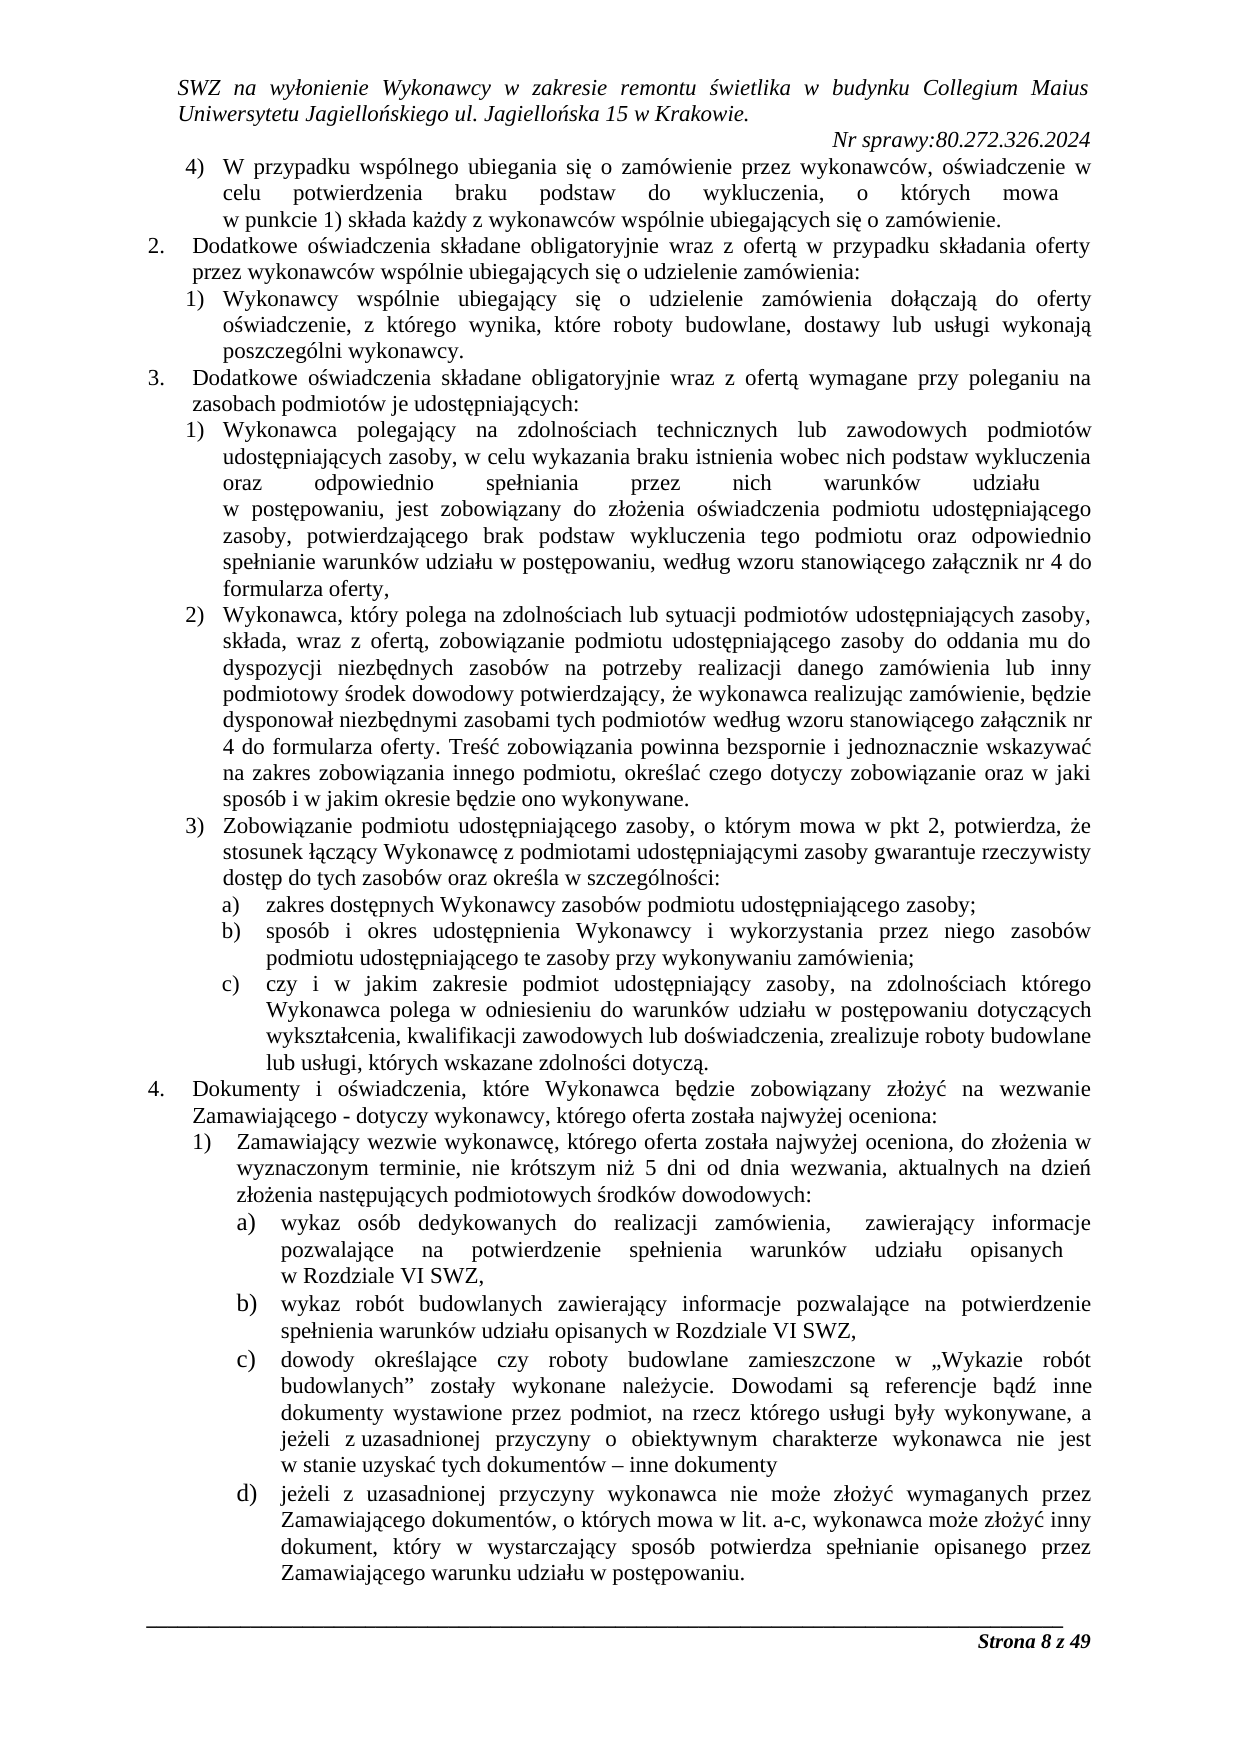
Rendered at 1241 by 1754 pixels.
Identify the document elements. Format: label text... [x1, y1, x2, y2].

list Wykonawca, który polega na zdolnościach lub sytuacji podmiotów udostępniających zasoby, składa, wraz z ofertą, zobowiązanie podmiotu udostępniającego zasoby do oddania mu do dyspozycji niezbędnych zasobów na potrzeby realizacji danego zamówienia lub inny podmiotowy środek dowodowy potwierdzający, że wykonawca realizując zamówienie, będzie dysponował niezbędnymi zasobami tych podmiotów według wzoru stanowiącego załącznik nr 4 do formularza oferty. Treść zobowiązania powinna bezspornie i jednoznacznie wskazywać na zakres zobowiązania innego podmiotu, określać czego dotyczy zobowiązanie oraz w jaki sposób i w jakim okresie będzie ono wykonywane. [185, 601, 1092, 812]
list Wykonawcy wspólnie ubiegający się o udzielenie zamówienia dołączają do oferty oświadczenie, z którego wynika, które roboty budowlane, dostawy lub usługi wykonają poszczególni wykonawcy. [185, 285, 1092, 364]
list W przypadku wspólnego ubiegania się o zamówienie przez wykonawców, oświadczenie w celu potwierdzenia braku podstaw do wykluczenia, o których mowa w punkcie 1) składa każdy z wykonawców wspólnie ubiegających się o zamówienie. [185, 153, 1092, 232]
list Dokumenty i oświadczenia, które Wykonawca będzie zobowiązany złożyć na wezwanie Zamawiającego - dotyczy wykonawcy, którego oferta została najwyżej oceniona: [148, 1075, 1092, 1128]
list Dodatkowe oświadczenia składane obligatoryjnie wraz z ofertą w przypadku składania oferty przez wykonawców wspólnie ubiegających się o udzielenie zamówienia: [148, 232, 1092, 285]
list Zobowiązanie podmiotu udostępniającego zasoby, o którym mowa w pkt 2, potwierdza, że stosunek łączący Wykonawcę z podmiotami udostępniającymi zasoby gwarantuje rzeczywisty dostęp do tych zasobów oraz określa w szczególności: [185, 812, 1092, 891]
list sposób i okres udostępnienia Wykonawcy i wykorzystania przez niego zasobów podmiotu udostępniającego te zasoby przy wykonywaniu zamówienia; [222, 917, 1092, 970]
list wykaz osób dedykowanych do realizacji zamówienia, zawierający informacje pozwalające na potwierdzenie spełnienia warunków udziału opisanych w Rozdziale VI SWZ, [236, 1207, 1092, 1288]
list Dodatkowe oświadczenia składane obligatoryjnie wraz z ofertą wymagane przy poleganiu na zasobach podmiotów je udostępniających: [148, 364, 1092, 416]
list Zamawiający wezwie wykonawcę, którego oferta została najwyżej oceniona, do złożenia w wyznaczonym terminie, nie krótszym niż 5 dni od dnia wezwania, aktualnych na dzień złożenia następujących podmiotowych środków dowodowych: [192, 1128, 1092, 1207]
list Wykonawca polegający na zdolnościach technicznych lub zawodowych podmiotów udostępniających zasoby, w celu wykazania braku istnienia wobec nich podstaw wykluczenia oraz odpowiednio spełniania przez nich warunków udziału w postępowaniu, jest zobowiązany do złożenia oświadczenia podmiotu udostępniającego zasoby, potwierdzającego brak podstaw wykluczenia tego podmiotu oraz odpowiednio spełnianie warunków udziału w postępowaniu, według wzoru stanowiącego załącznik nr 4 do formularza oferty, [185, 416, 1092, 601]
list czy i w jakim zakresie podmiot udostępniający zasoby, na zdolnościach którego Wykonawca polega w odniesieniu do warunków udziału w postępowaniu dotyczących wykształcenia, kwalifikacji zawodowych lub doświadczenia, zrealizuje roboty budowlane lub usługi, których wskazane zdolności dotyczą. [222, 970, 1092, 1075]
list dowody określające czy roboty budowlane zamieszczone w „Wykazie robót budowlanych” zostały wykonane należycie. Dowodami są referencje bądź inne dokumenty wystawione przez podmiot, na rzecz którego usługi były wykonywane, a jeżeli z uzasadnionej przyczyny o obiektywnym charakterze wykonawca nie jest w stanie uzyskać tych dokumentów – inne dokumenty [236, 1344, 1092, 1478]
list zakres dostępnych Wykonawcy zasobów podmiotu udostępniającego zasoby; [222, 891, 1092, 917]
list wykaz robót budowlanych zawierający informacje pozwalające na potwierdzenie spełnienia warunków udziału opisanych w Rozdziale VI SWZ, [236, 1288, 1092, 1344]
list jeżeli z uzasadnionej przyczyny wykonawca nie może złożyć wymaganych przez Zamawiającego dokumentów, o których mowa w lit. a-c, wykonawca może złożyć inny dokument, który w wystarczający sposób potwierdza spełnianie opisanego przez Zamawiającego warunku udziału w postępowaniu. [236, 1478, 1092, 1586]
